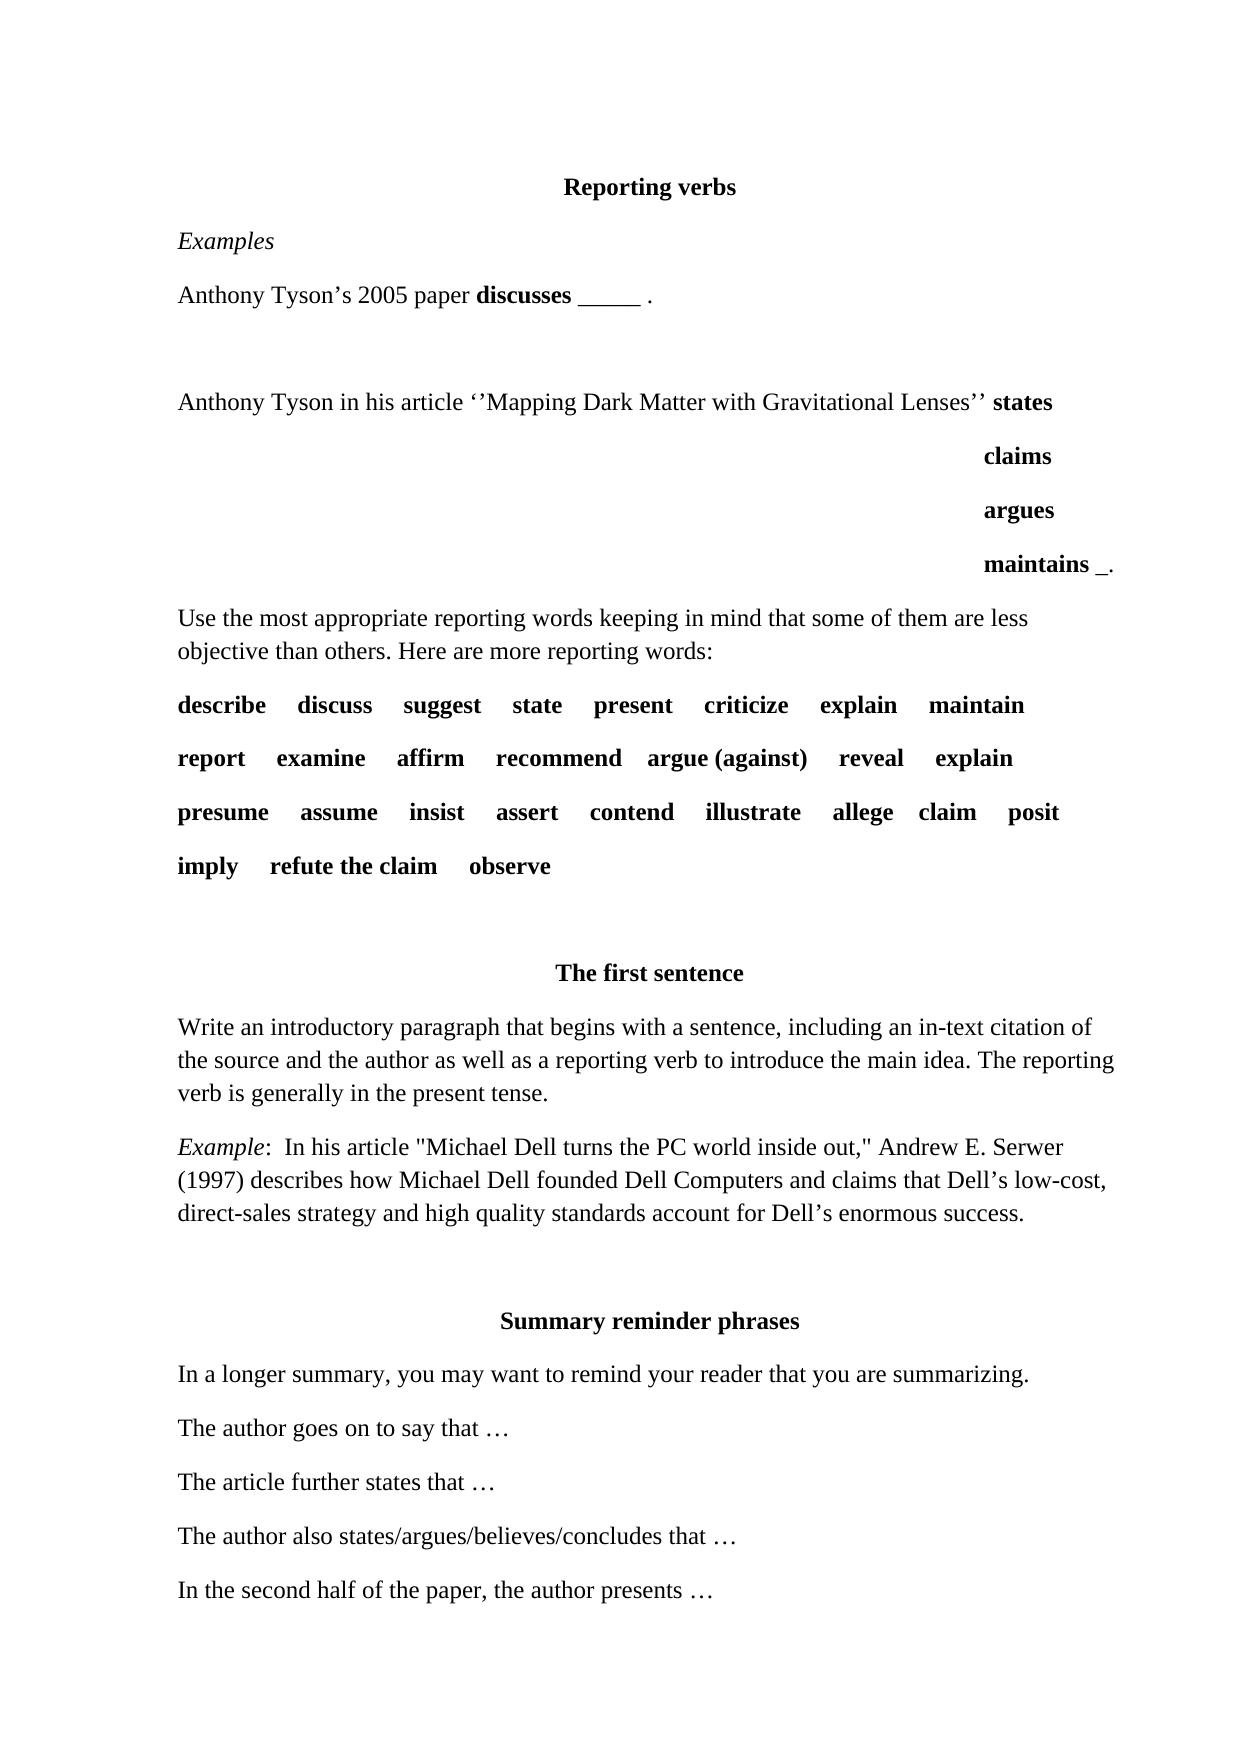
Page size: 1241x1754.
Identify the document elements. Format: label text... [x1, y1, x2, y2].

text Summary reminder phrases [177, 1306, 1122, 1334]
text maintains _. [177, 549, 1122, 578]
text describe discuss suggest state present criticize explain maintain [177, 690, 1122, 718]
text presume assume insist assert contend illustrate allege claim posit [177, 797, 1122, 826]
text Anthony Tyson in his article ‘’Mapping Dark Matter with Gravitational Lenses’’ states [177, 387, 1122, 416]
text Use the most appropriate reporting words keeping in mind that some of them are less objective than others. Here are more reporting words: [177, 603, 1122, 664]
text The first sentence [177, 958, 1122, 987]
text argues [177, 495, 1122, 524]
text Write an introductory paragraph that begins with a sentence, including an in-text citation of the source and the author as well as a reporting verb to introduce the main idea. The reporting verb is generally in the present tense. [177, 1012, 1122, 1107]
text report examine affirm recommend argue (against) reveal explain [177, 743, 1122, 772]
text In a longer summary, you may want to remind your reader that you are summarizing. [177, 1359, 1122, 1388]
text Reporting verbs [177, 172, 1122, 201]
text claims [177, 441, 1122, 470]
text The author also states/argues/believes/concludes that … [177, 1521, 1122, 1550]
text Examples [177, 226, 1122, 254]
text In the second half of the paper, the author presents … [177, 1575, 1122, 1604]
text Anthony Tyson’s 2005 paper discusses _____ . [177, 280, 1122, 308]
text The author goes on to say that … [177, 1413, 1122, 1442]
text imply refute the claim observe [177, 851, 1122, 880]
text Example: In his article "Michael Dell turns the PC world inside out," Andrew E. Serwer (1997) describes how Michael Dell founded Dell Computers and claims that Dell’s low-cost, direct-sales strategy and high quality standards account for Dell’s enormous success. [177, 1132, 1122, 1227]
text The article further states that … [177, 1467, 1122, 1496]
